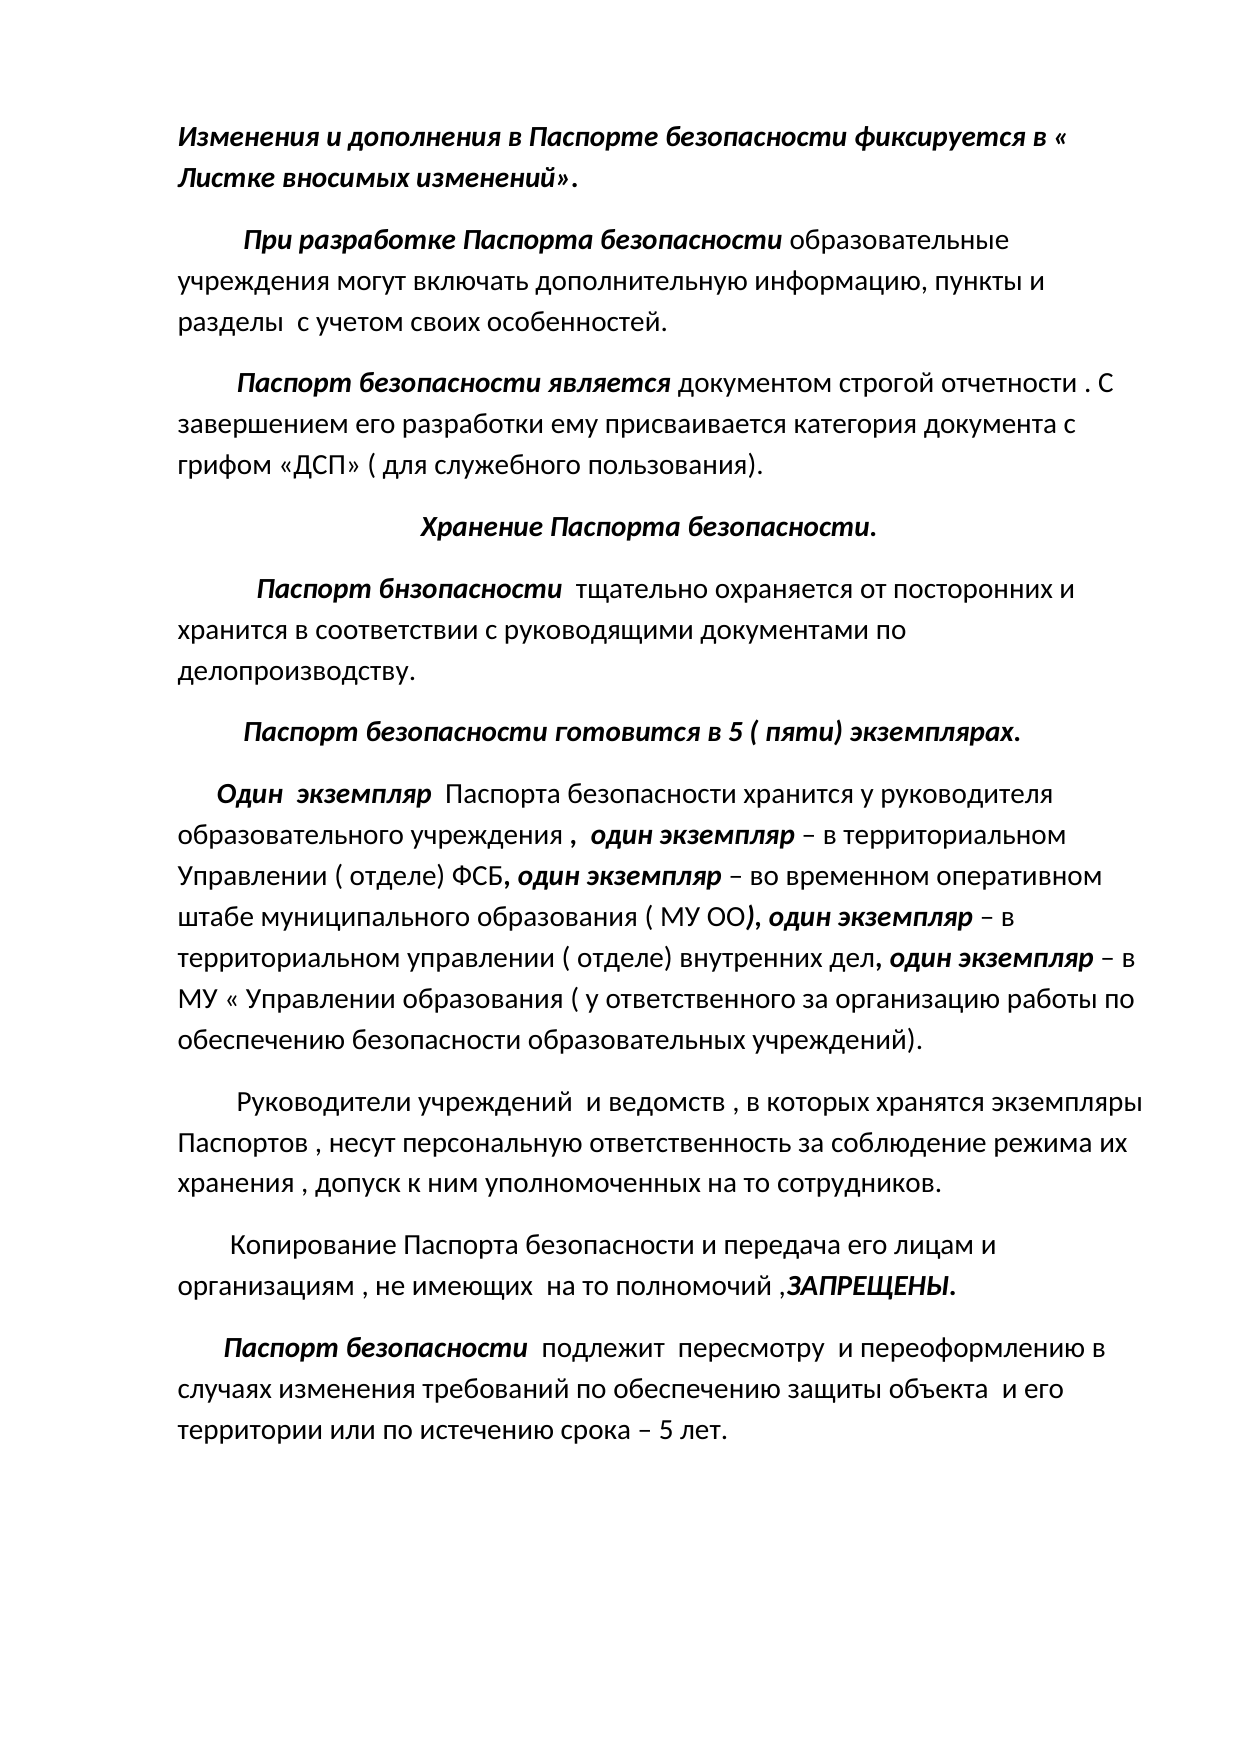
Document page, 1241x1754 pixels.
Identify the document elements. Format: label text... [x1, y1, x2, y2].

text Паспорт безопасности является документом строгой отчетности . С завершением его разработки ему присваивается категория документа с грифом «ДСП» ( для служебного пользования). [177, 364, 1152, 482]
text Изменения и дополнения в Паспорте безопасности фиксируется в « Листке вносимых изменений». [177, 118, 1152, 195]
text Копирование Паспорта безопасности и передача его лицам и организациям , не имеющих на то полномочий ,ЗАПРЕЩЕНЫ. [177, 1226, 1152, 1303]
text Паспорт безопасности готовится в 5 ( пяти) экземплярах. [177, 713, 1152, 749]
text При разработке Паспорта безопасности образовательные учреждения могут включать дополнительную информацию, пункты и разделы с учетом своих особенностей. [177, 221, 1152, 338]
text Руководители учреждений и ведомств , в которых хранятся экземпляры Паспортов , несут персональную ответственность за соблюдение режима их хранения , допуск к ним уполномоченных на то сотрудников. [177, 1083, 1152, 1200]
text Один экземпляр Паспорта безопасности хранится у руководителя образовательного учреждения , один экземпляр – в территориальном Управлении ( отделе) ФСБ, один экземпляр – во временном оперативном штабе муниципального образования ( МУ ОО), один экземпляр – в территориальном управлении ( отделе) внутренних дел, один экземпляр – в МУ « Управлении образования ( у ответственного за организацию работы по обеспечению безопасности образовательных учреждений). [177, 775, 1152, 1057]
text Паспорт безопасности подлежит пересмотру и переоформлению в случаях изменения требований по обеспечению защиты объекта и его территории или по истечению срока – 5 лет. [177, 1329, 1152, 1447]
text Паспорт бнзопасности тщательно охраняется от посторонних и хранится в соответствии с руководящими документами по делопроизводству. [177, 570, 1152, 687]
text Хранение Паспорта безопасности. [177, 508, 1152, 544]
